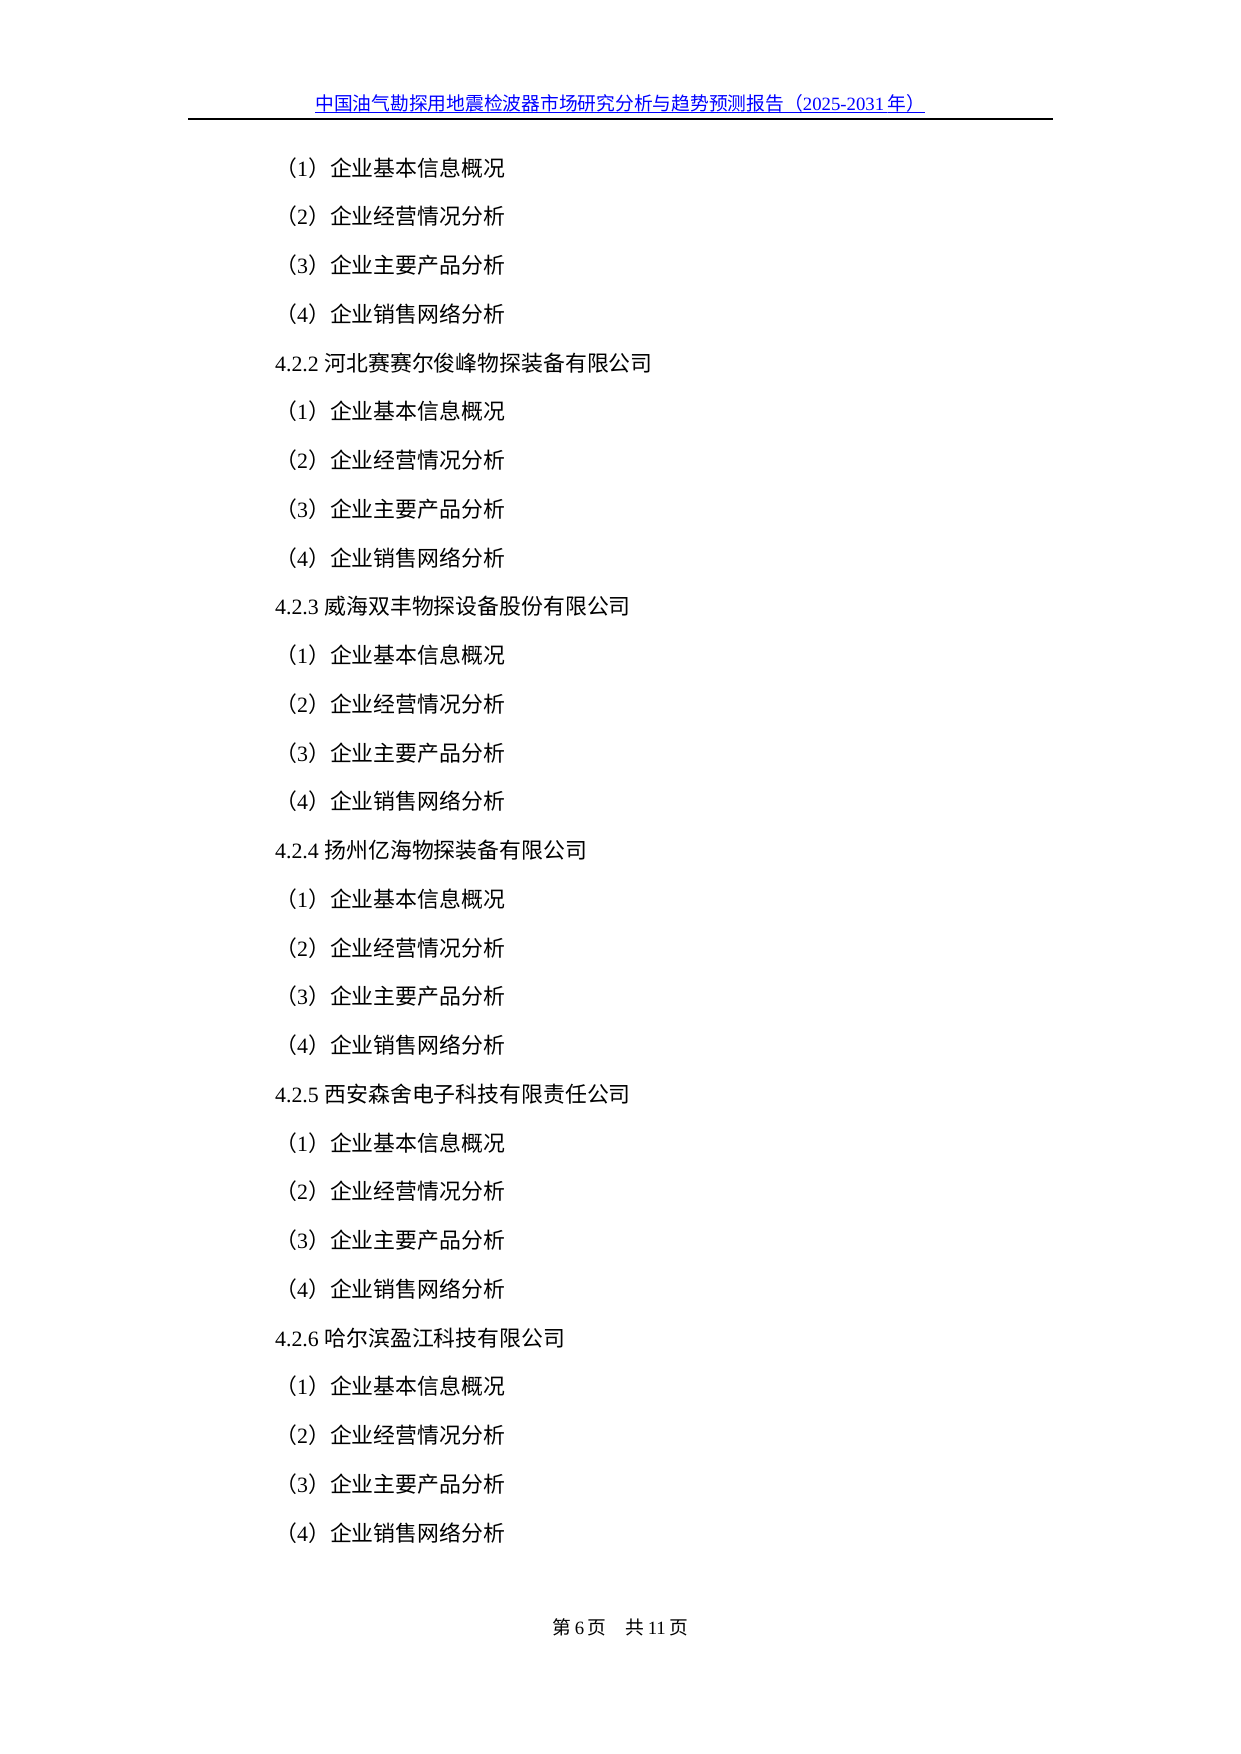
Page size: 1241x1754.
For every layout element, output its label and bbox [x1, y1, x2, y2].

text [187, 150, 1053, 1548]
